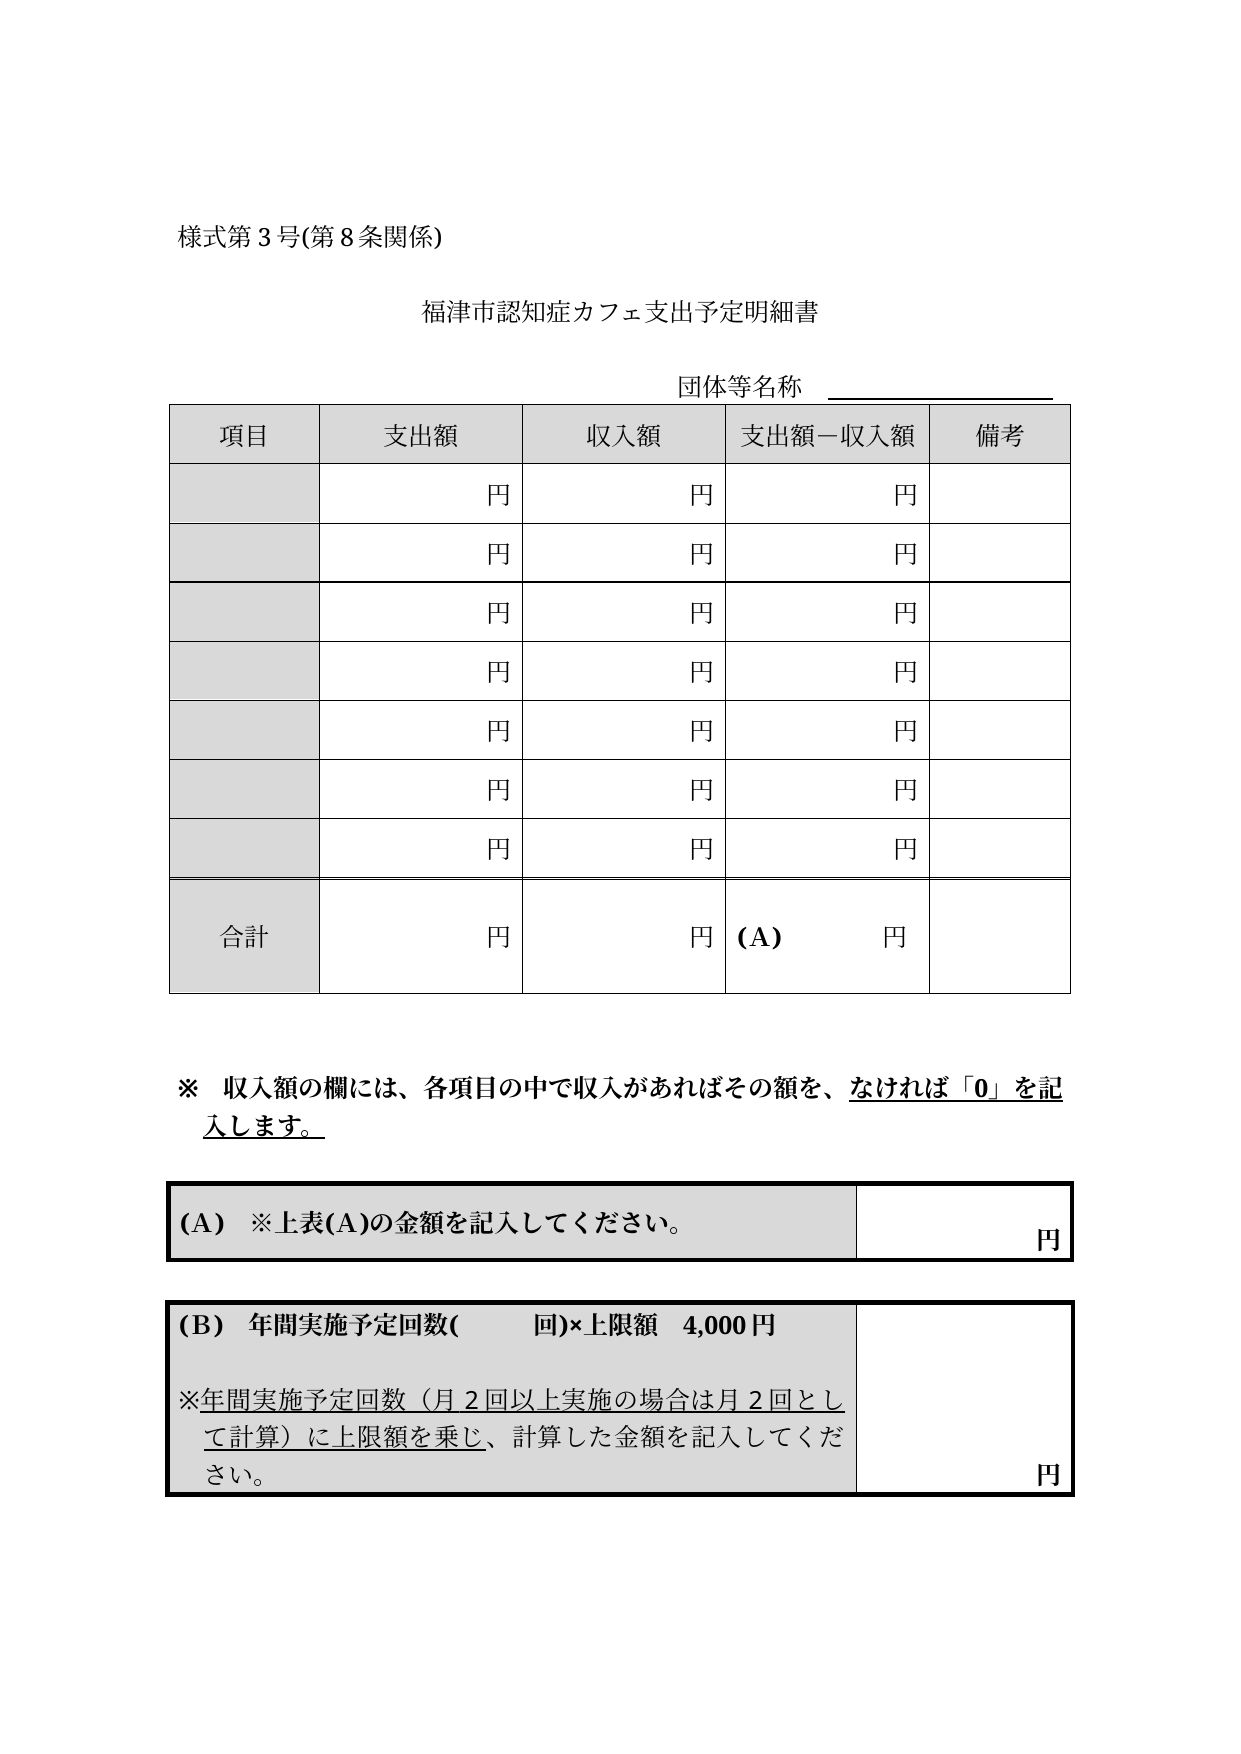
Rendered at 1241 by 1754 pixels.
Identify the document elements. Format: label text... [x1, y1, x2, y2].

table_cell [170, 701, 319, 759]
table_cell 円 [523, 760, 725, 818]
table_cell [930, 760, 1070, 818]
table_cell [930, 583, 1070, 641]
table_cell [170, 819, 319, 877]
table_cell 円 [523, 819, 725, 877]
table_header 支出額－収入額 [726, 405, 929, 463]
table_cell [930, 880, 1070, 992]
table_cell [930, 524, 1070, 581]
table_cell [930, 642, 1070, 699]
table_header 支出額 [320, 405, 522, 463]
text 様式第3号(第8条関係) [177, 217, 1063, 254]
table_cell 円 [726, 524, 929, 581]
table_cell 円 [726, 464, 929, 522]
table_cell 円 [523, 701, 725, 759]
table_header 備考 [930, 405, 1070, 463]
table_header 円 [857, 1305, 1071, 1492]
table_cell 円 [320, 819, 522, 877]
table_cell 円 [726, 583, 929, 641]
table_cell 円 [320, 464, 522, 522]
table_cell 円 [523, 524, 725, 581]
table_cell 円 [726, 760, 929, 818]
text 福津市認知症カフェ支出予定明細書 [177, 292, 1063, 329]
table_cell 円 [523, 583, 725, 641]
table_cell [930, 701, 1070, 759]
table_cell [170, 524, 319, 581]
table_cell 円 [320, 760, 522, 818]
table_cell 円 [320, 524, 522, 581]
table_header 円 [857, 1186, 1070, 1258]
table_cell (Ａ) 円 [726, 880, 929, 992]
table_cell [170, 464, 319, 522]
table_cell [930, 819, 1070, 877]
table_cell 円 [523, 642, 725, 699]
table_cell 円 [726, 701, 929, 759]
table_cell 円 [320, 583, 522, 641]
table_cell [170, 760, 319, 818]
text 団体等名称 [177, 367, 1063, 404]
table_cell [170, 642, 319, 699]
table_cell 円 [726, 819, 929, 877]
table_cell 円 [320, 642, 522, 699]
table_cell [930, 464, 1070, 522]
table_cell 円 [726, 642, 929, 699]
table_header 項目 [170, 405, 319, 463]
table_cell 円 [320, 880, 522, 992]
text ※ 収入額の欄には、各項目の中で収入があればその額を、なければ「0」を記入します。 [177, 1068, 1063, 1143]
table_cell [170, 583, 319, 641]
table_cell 円 [523, 880, 725, 992]
table_header (Ｂ) 年間実施予定回数( 回)×上限額 4,000円 ※年間実施予定回数（月2回以上実施の場合は月2回として計算）に上限額を乗じ、計算した金額を記入してください。 [170, 1305, 856, 1492]
table_cell 円 [523, 464, 725, 522]
table_header (Ａ) ※上表(Ａ)の金額を記入してください。 [171, 1186, 856, 1258]
table_cell 円 [320, 701, 522, 759]
table_header 収入額 [523, 405, 725, 463]
table_cell 合計 [170, 880, 319, 992]
